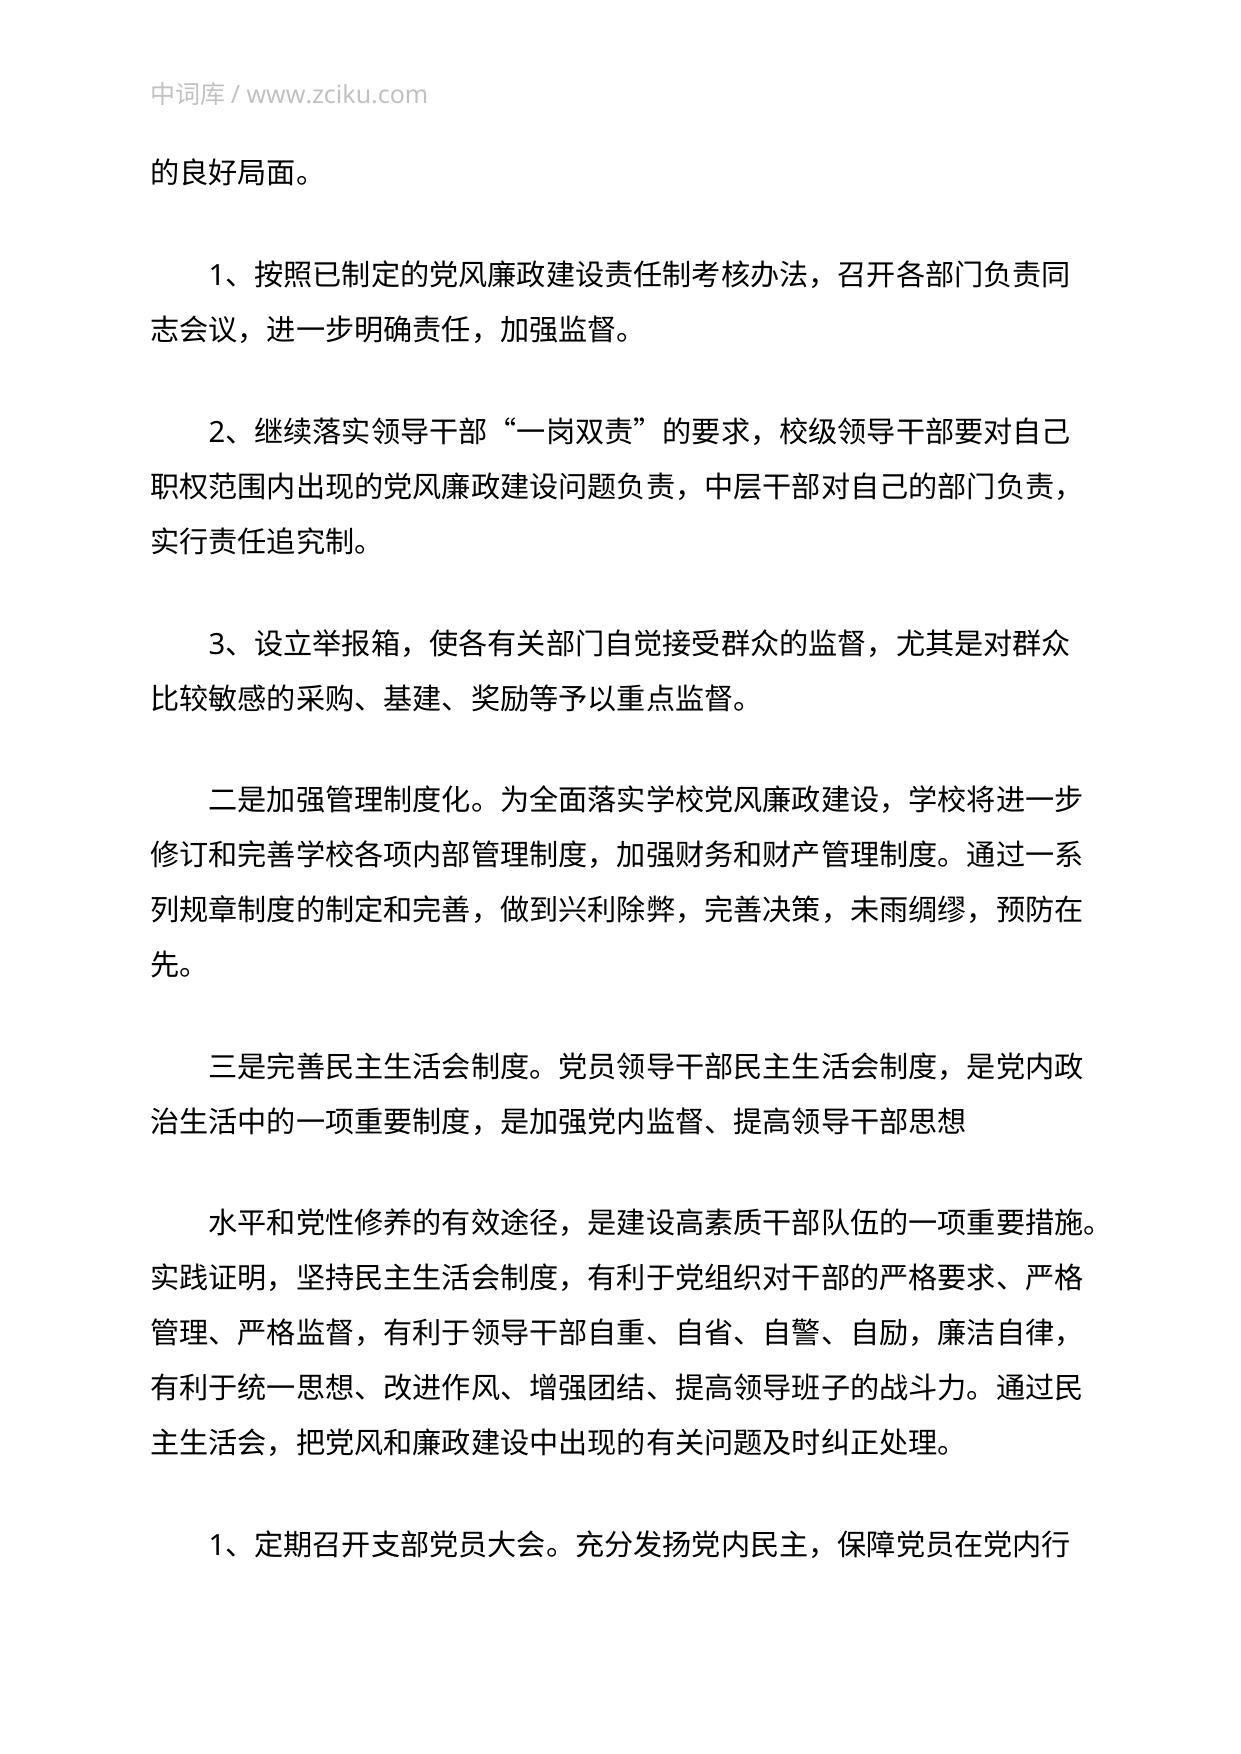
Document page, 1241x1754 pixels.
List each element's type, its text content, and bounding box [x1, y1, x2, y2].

text 2、继续落实领导干部“一岗双责”的要求，校级领导干部要对自己职权范围内出现的党风廉政建设问题负责，中层干部对自己的部门负责，实行责任追究制。 [150, 408, 1090, 561]
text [150, 150, 1090, 192]
text 二是加强管理制度化。为全面落实学校党风廉政建设，学校将进一步修订和完善学校各项内部管理制度，加强财务和财产管理制度。通过一系列规章制度的制定和完善，做到兴利除弊，完善决策，未雨绸缪，预防在先。 [150, 777, 1090, 984]
text 3、设立举报箱，使各有关部门自觉接受群众的监督，尤其是对群众比较敏感的采购、基建、奖励等予以重点监督。 [150, 620, 1090, 717]
text 水平和党性修养的有效途径，是建设高素质干部队伍的一项重要措施。实践证明，坚持民主生活会制度，有利于党组织对干部的严格要求、严格管理、严格监督，有利于领导干部自重、自省、自警、自励，廉洁自律，有利于统一思想、改进作风、增强团结、提高领导班子的战斗力。通过民主生活会，把党风和廉政建设中出现的有关问题及时纠正处理。 [150, 1200, 1090, 1462]
text 1、按照已制定的党风廉政建设责任制考核办法，召开各部门负责同志会议，进一步明确责任，加强监督。 [150, 252, 1090, 349]
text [150, 1521, 1090, 1564]
text 三是完善民主生活会制度。党员领导干部民主生活会制度，是党内政治生活中的一项重要制度，是加强党内监督、提高领导干部思想 [150, 1043, 1090, 1141]
